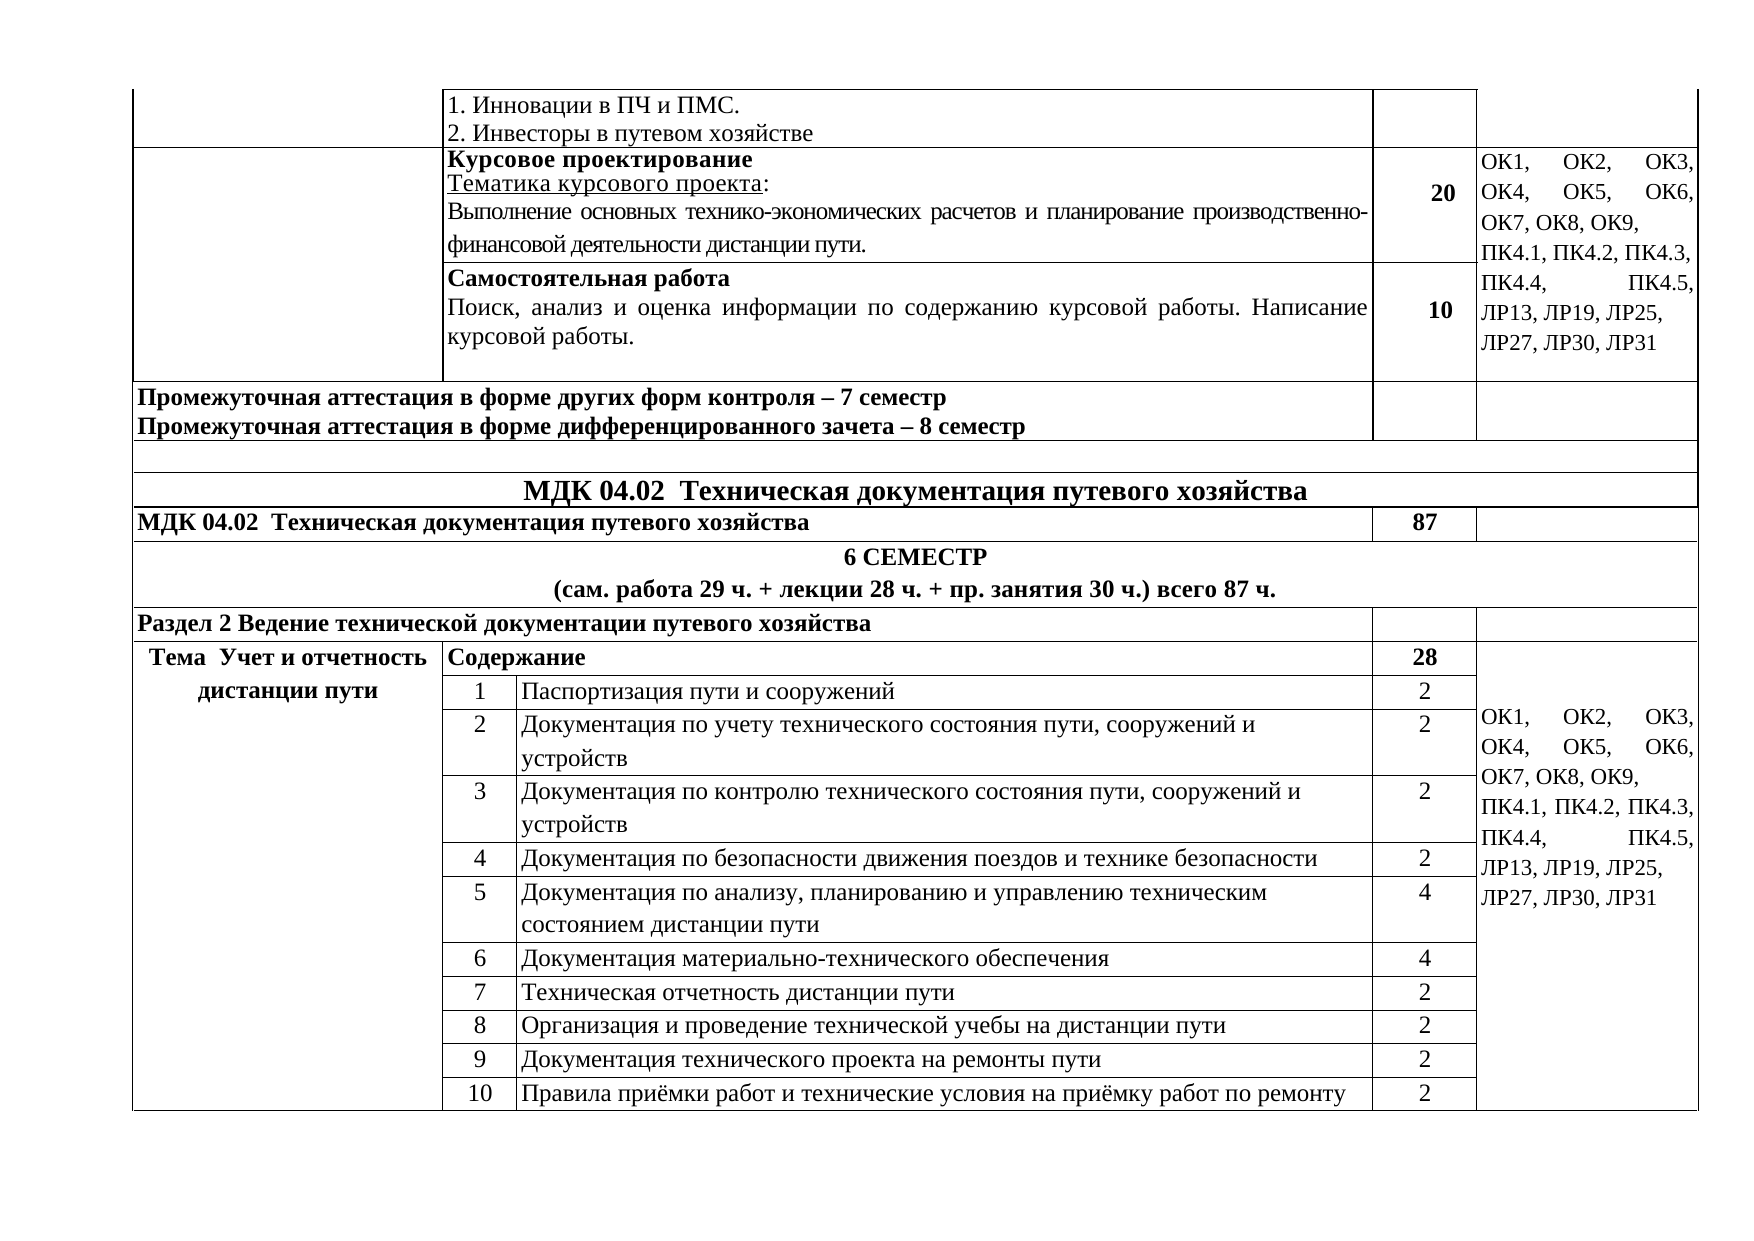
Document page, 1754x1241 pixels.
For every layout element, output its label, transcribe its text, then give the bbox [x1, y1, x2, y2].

table_cell 2 [1373, 977, 1476, 1009]
table_cell Документация материально-технического обеспечения [517, 943, 1372, 976]
table_cell 2 [1373, 776, 1476, 842]
table_cell 87 [1373, 508, 1476, 541]
table_cell МДК 04.02 Техническая документация путевого хозяйства [133, 507, 1372, 541]
table_cell 5 [443, 877, 516, 942]
table_cell Тема Учет и отчетность дистанции пути [133, 642, 442, 1110]
table_cell [133, 441, 1697, 472]
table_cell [517, 1078, 1372, 1110]
table_cell 4 [1373, 943, 1476, 976]
table_cell ОК1, ОК2, ОК3, ОК4, ОК5, ОК6, ОК7, ОК8, ОК9, ПК4.1, ПК4.2, ПК4.3, ПК4.4, ПК4.5, ЛР13, ЛР19, ЛР25, ЛР27, ЛР30, ЛР31 [1477, 148, 1697, 381]
table_cell 4 [443, 843, 516, 876]
table_cell 2 [1373, 1044, 1476, 1077]
table_cell 4 [1373, 877, 1476, 942]
table_cell 9 [443, 1044, 516, 1077]
table_cell 6 [443, 943, 516, 976]
table_cell Техническая отчетность дистанции пути [517, 977, 1372, 1009]
table_cell Содержание [443, 642, 1372, 675]
table_cell 2 [1373, 843, 1476, 876]
table_cell [134, 148, 442, 381]
table_cell 2 [1373, 1078, 1476, 1110]
table_cell 10 [443, 1078, 516, 1110]
table_cell [1477, 607, 1698, 641]
table_cell 7 [443, 977, 516, 1009]
table_cell Документация технического проекта на ремонты пути [517, 1044, 1372, 1077]
table_cell 2 [443, 710, 516, 775]
table_cell МДК 04.02 Техническая документация путевого хозяйства [133, 473, 1697, 506]
table_cell Самостоятельная работа Поиск, анализ и оценка информации по содержанию курсовой работы. Написание курсовой работы. [444, 263, 1372, 381]
table_cell 8 [443, 1011, 516, 1043]
table_cell Документация по анализу, планированию и управлению техническим состоянием дистанции пути [517, 877, 1372, 942]
table_cell Организация и проведение технической учебы на дистанции пути [517, 1011, 1372, 1043]
table_cell 4 [1374, 90, 1476, 147]
table_cell Раздел 2 Ведение технической документации путевого хозяйства [133, 608, 1372, 641]
table_cell ОК1, ОК2, ОК3, ОК4, ОК5, ОК6, ОК7, ОК8, ОК9, ПК4.1, ПК4.2, ПК4.3, ПК4.4, ПК4.5, ЛР13, ЛР19, ЛР25, ЛР27, ЛР30, ЛР31 [1477, 641, 1698, 1110]
table_cell [1373, 608, 1476, 641]
table_cell Документация по учету технического состояния пути, сооружений и устройств [517, 710, 1372, 775]
table_cell 6 СЕМЕСТР (сам. работа 29 ч. + лекции 28 ч. + пр. занятия 30 ч.) всего 87 ч. [133, 541, 1698, 607]
table_cell Паспортизация пути и сооружений [517, 676, 1372, 708]
table_cell 1 [443, 676, 516, 708]
table_cell [1374, 382, 1476, 439]
table_cell Документация по безопасности движения поездов и технике безопасности [517, 843, 1372, 876]
table_cell Промежуточная аттестация в форме других форм контроля – 7 семестр Промежуточная аттестация в форме дифференцированного зачета – 8 семестр [133, 382, 1372, 439]
table_cell Курсовое проектирование Тематика курсового проекта: Выполнение основных технико-экономических расчетов и планирование производственно-финансовой деятельности дистанции пути. [444, 148, 1372, 262]
table_cell 2 [1373, 676, 1476, 708]
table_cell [444, 90, 1372, 147]
table_cell 2 [1373, 1011, 1476, 1043]
table_cell 2 [1373, 710, 1476, 775]
table_cell 3 [443, 776, 516, 842]
table_cell [1477, 508, 1698, 541]
table_cell [1477, 382, 1697, 439]
table_cell Документация по контролю технического состояния пути, сооружений и устройств [517, 776, 1372, 842]
table_cell 10 [1374, 263, 1476, 381]
table_cell 28 [1373, 642, 1476, 675]
table_cell 20 [1374, 148, 1476, 262]
